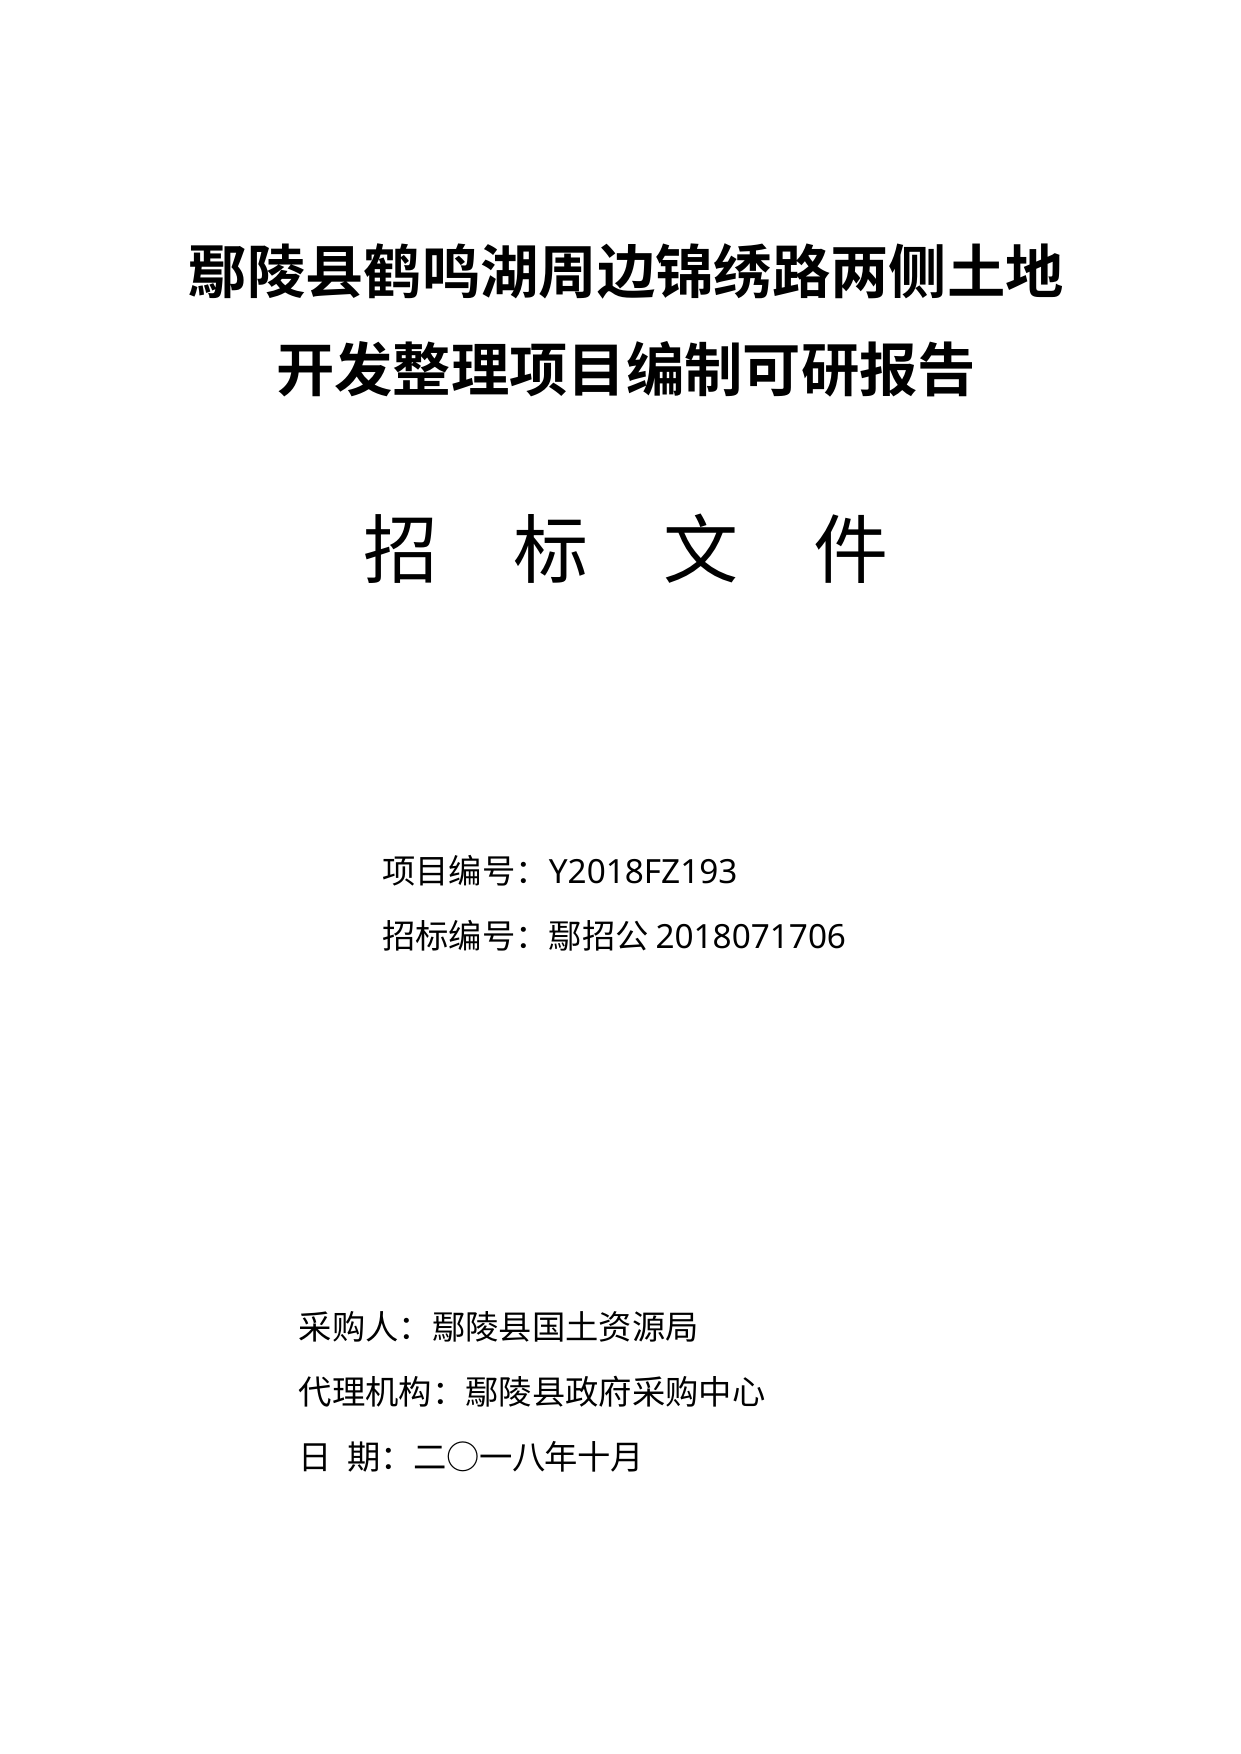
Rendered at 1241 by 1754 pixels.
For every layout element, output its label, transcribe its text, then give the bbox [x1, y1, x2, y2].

text 日 期：二○一八年十月 [165, 1422, 1087, 1487]
text 招标编号：鄢招公2018071706 [165, 902, 1087, 967]
text 项目编号：Y2018FZ193 [165, 837, 1087, 902]
text 鄢陵县鹤鸣湖周边锦绣路两侧土地开发整理项目编制可研报告 [165, 219, 1087, 414]
text 代理机构：鄢陵县政府采购中心 [165, 1357, 1087, 1422]
text 招 标 文 件 [165, 479, 1087, 609]
text 采购人：鄢陵县国土资源局 [165, 1292, 1087, 1357]
